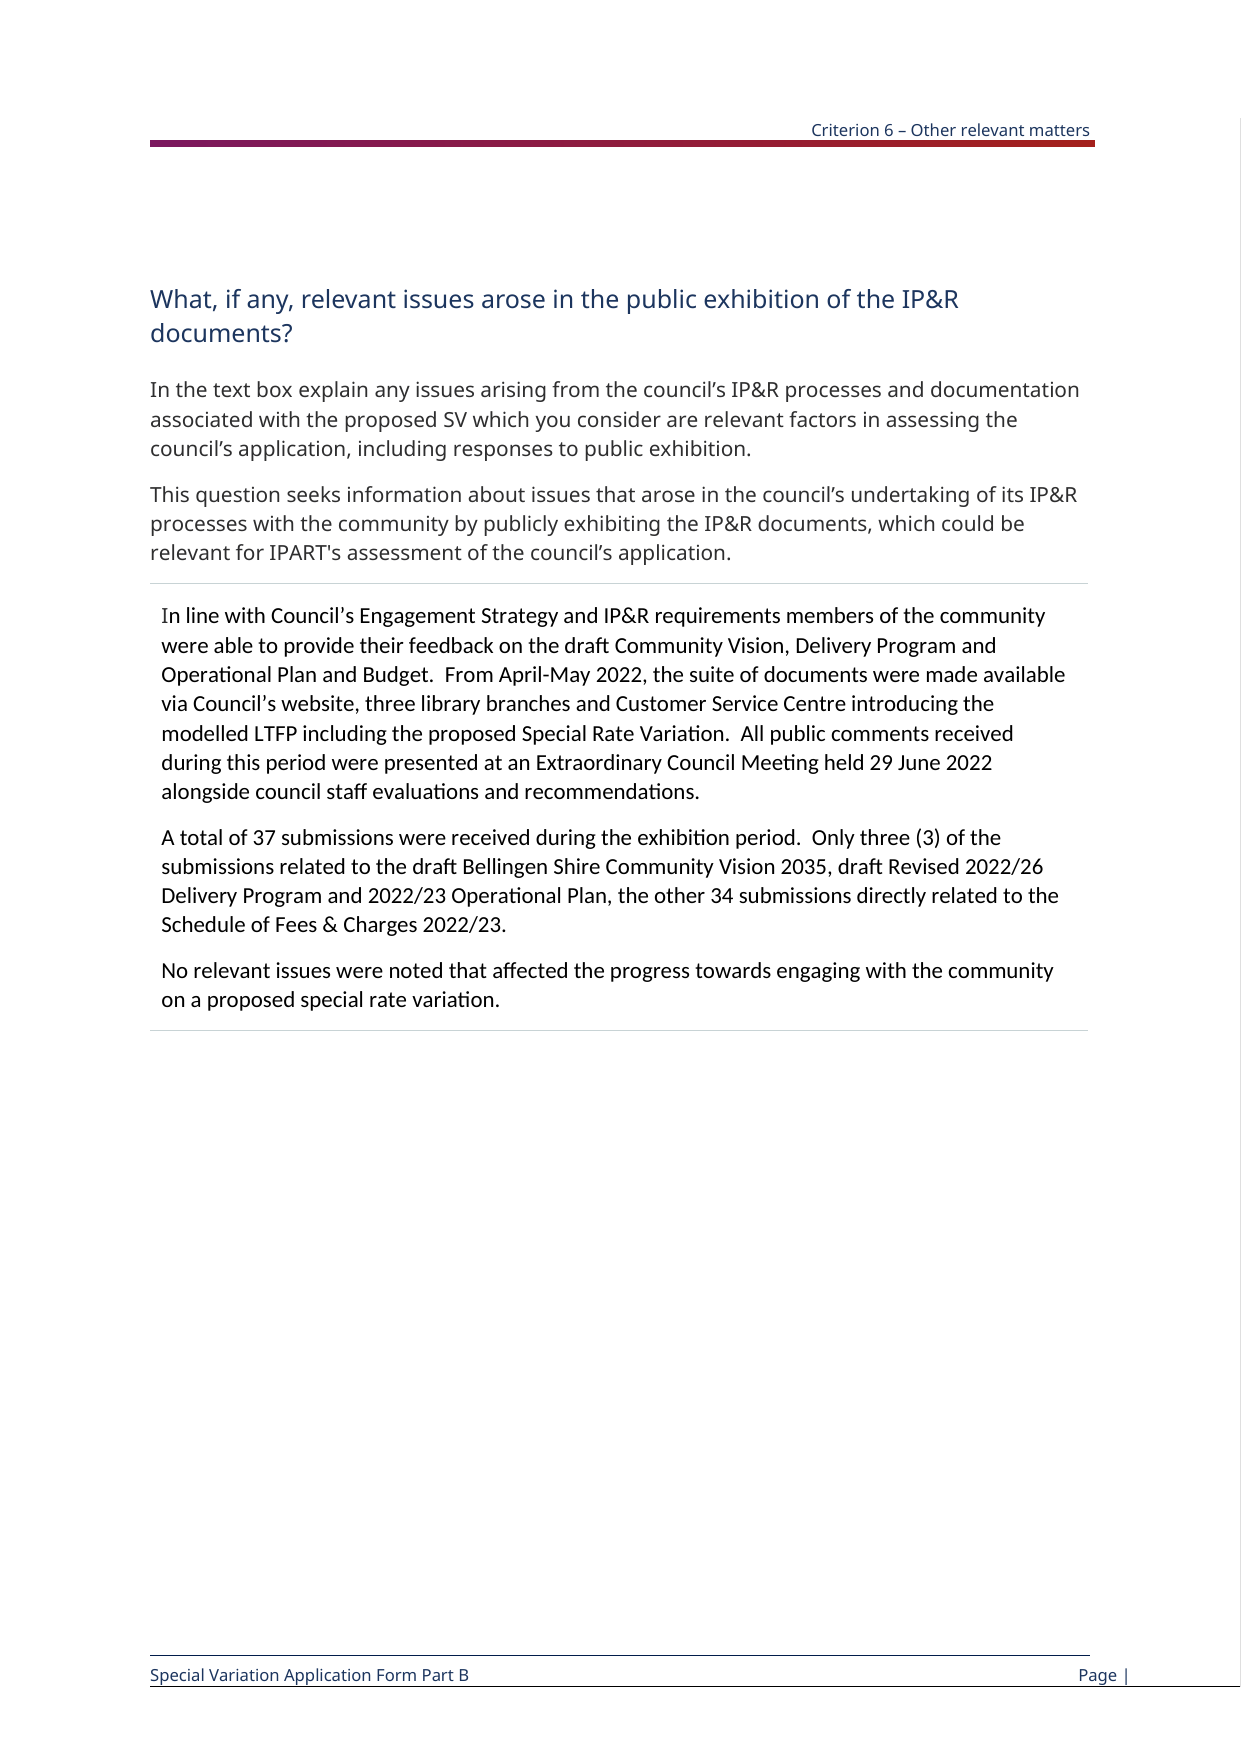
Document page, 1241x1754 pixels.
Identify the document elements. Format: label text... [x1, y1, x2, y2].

text This question seeks information about issues that arose in the council’s undertaking of its IP&R processes with the community by publicly exhibiting the IP&R documents, which could be relevant for IPART's assessment of the council’s application. [150, 479, 1090, 566]
text In the text box explain any issues arising from the council’s IP&R processes and documentation associated with the proposed SV which you consider are relevant factors in assessing the council’s application, including responses to public exhibition. [150, 375, 1090, 462]
subtitle What, if any, relevant issues arose in the public exhibition of the IP&R documents? [150, 282, 1090, 350]
table_header [150, 584, 1087, 1030]
